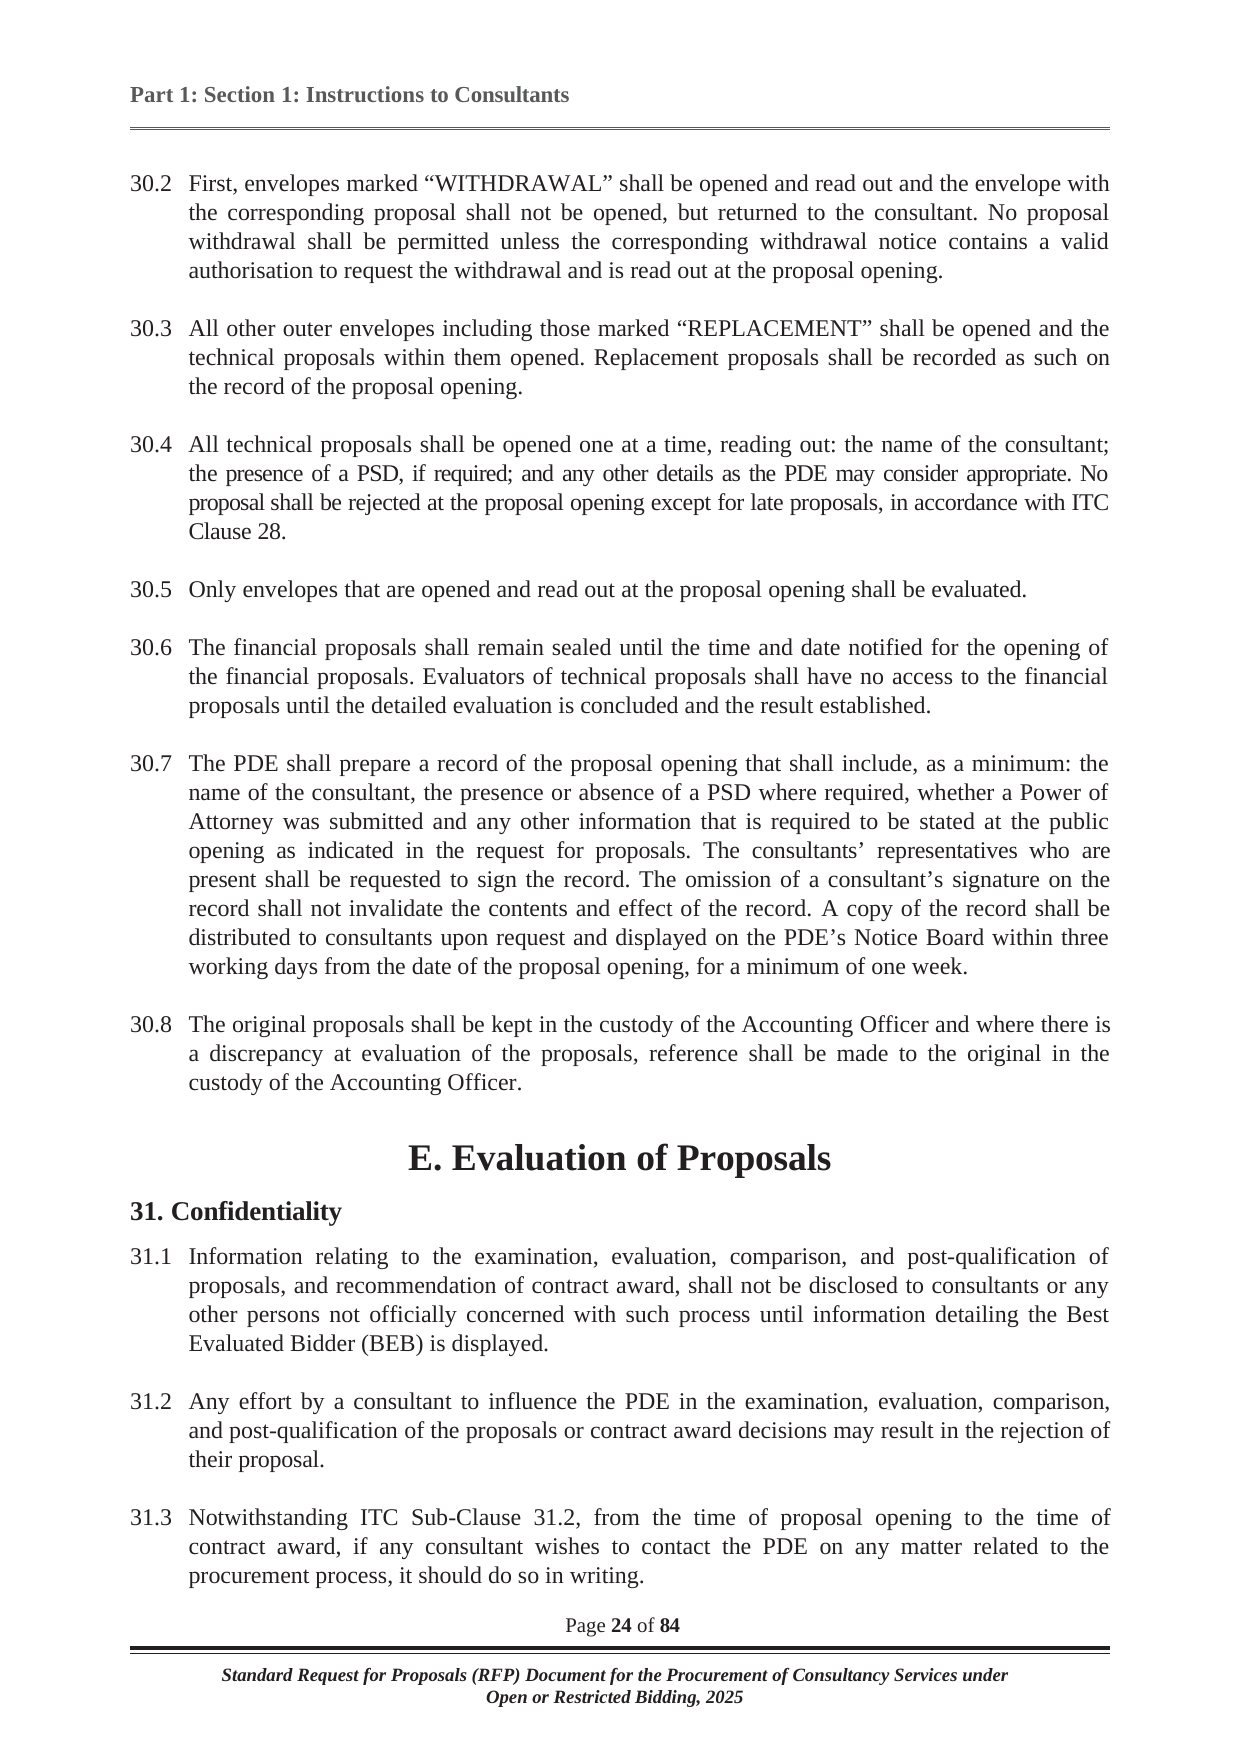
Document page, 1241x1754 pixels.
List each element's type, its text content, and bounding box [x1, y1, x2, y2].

subtitle Confidentiality [130, 1195, 1122, 1226]
list First, envelopes marked “WITHDRAWAL” shall be opened and read out and the envelope with the corresponding proposal shall not be opened, but returned to the consultant. No proposal withdrawal shall be permitted unless the corresponding withdrawal notice contains a valid authorisation to request the withdrawal and is read out at the proposal opening. [130, 169, 1111, 283]
list Any effort by a consultant to influence the PDE in the examination, evaluation, comparison, and post-qualification of the proposals or contract award decisions may result in the rejection of their proposal. [130, 1387, 1111, 1473]
subtitle Evaluation of Proposals [408, 1135, 1122, 1178]
list Information relating to the examination, evaluation, comparison, and post-qualification of proposals, and recommendation of contract award, shall not be disclosed to consultants or any other persons not officially concerned with such process until information detailing the Best Evaluated Bidder (BEB) is displayed. [130, 1242, 1110, 1357]
list The financial proposals shall remain sealed until the time and date notified for the opening of the financial proposals. Evaluators of technical proposals shall have no access to the financial proposals until the detailed evaluation is concluded and the result established. [130, 633, 1111, 719]
list The PDE shall prepare a record of the proposal opening that shall include, as a minimum: the name of the consultant, the presence or absence of a PSD where required, whether a Power of Attorney was submitted and any other information that is required to be stated at the public opening as indicated in the request for proposals. The consultants’ representatives who are present shall be requested to sign the record. The omission of a consultant’s signature on the record shall not invalidate the contents and effect of the record. A copy of the record shall be distributed to consultants upon request and displayed on the PDE’s Notice Board within three working days from the date of the proposal opening, for a minimum of one week. [130, 749, 1111, 979]
list Notwithstanding ITC Sub-Clause 31.2, from the time of proposal opening to the time of contract award, if any consultant wishes to contact the PDE on any matter related to the procurement process, it should do so in writing. [130, 1503, 1111, 1589]
list All other outer envelopes including those marked “REPLACEMENT” shall be opened and the technical proposals within them opened. Replacement proposals shall be recorded as such on the record of the proposal opening. [130, 314, 1111, 399]
list The original proposals shall be kept in the custody of the Accounting Officer and where there is a discrepancy at evaluation of the proposals, reference shall be made to the original in the custody of the Accounting Officer. [130, 1010, 1111, 1095]
list Only envelopes that are opened and read out at the proposal opening shall be evaluated. [130, 575, 1122, 602]
list All technical proposals shall be opened one at a time, reading out: the name of the consultant; the presence of a PSD, if required; and any other details as the PDE may consider appropriate. No proposal shall be rejected at the proposal opening except for late proposals, in accordance with ITC Clause 28. [130, 430, 1110, 544]
